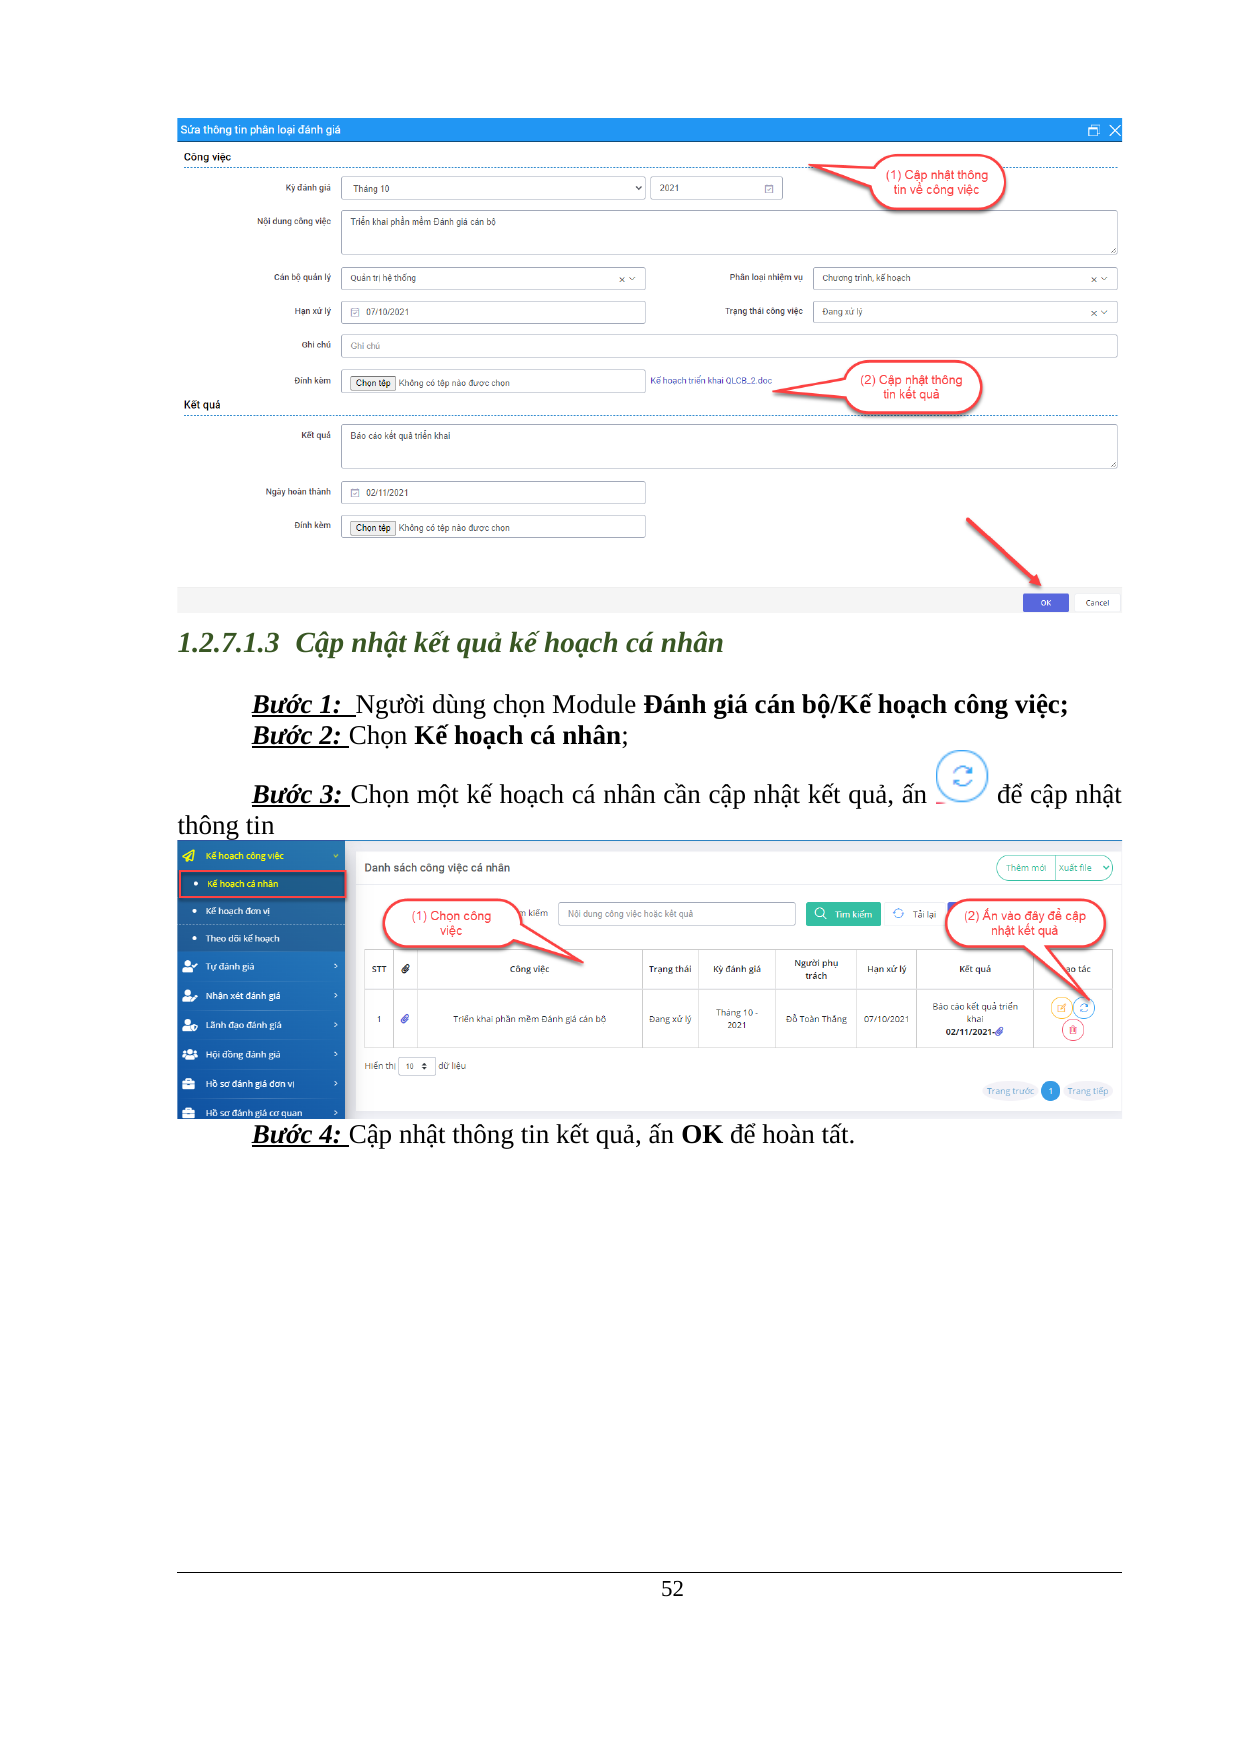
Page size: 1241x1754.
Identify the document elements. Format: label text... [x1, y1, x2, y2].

picture [936, 750, 990, 804]
picture [177, 840, 1123, 1119]
subtitle Cập nhật kết quả kế hoạch cá nhân [177, 625, 1122, 659]
text Bước 4: Cập nhật thông tin kết quả, ấn OK để hoàn tất. [214, 1119, 1122, 1149]
text Bước 3: Chọn một kế hoạch cá nhân cần cập nhật kết quả, ấn để cập nhật thông tin [177, 750, 1122, 840]
picture [177, 118, 1123, 613]
text Bước 2: Chọn Kế hoạch cá nhân; [214, 719, 1122, 750]
text Bước 1: Người dùng chọn Module Đánh giá cán bộ/Kế hoạch công việc; [214, 688, 1122, 719]
